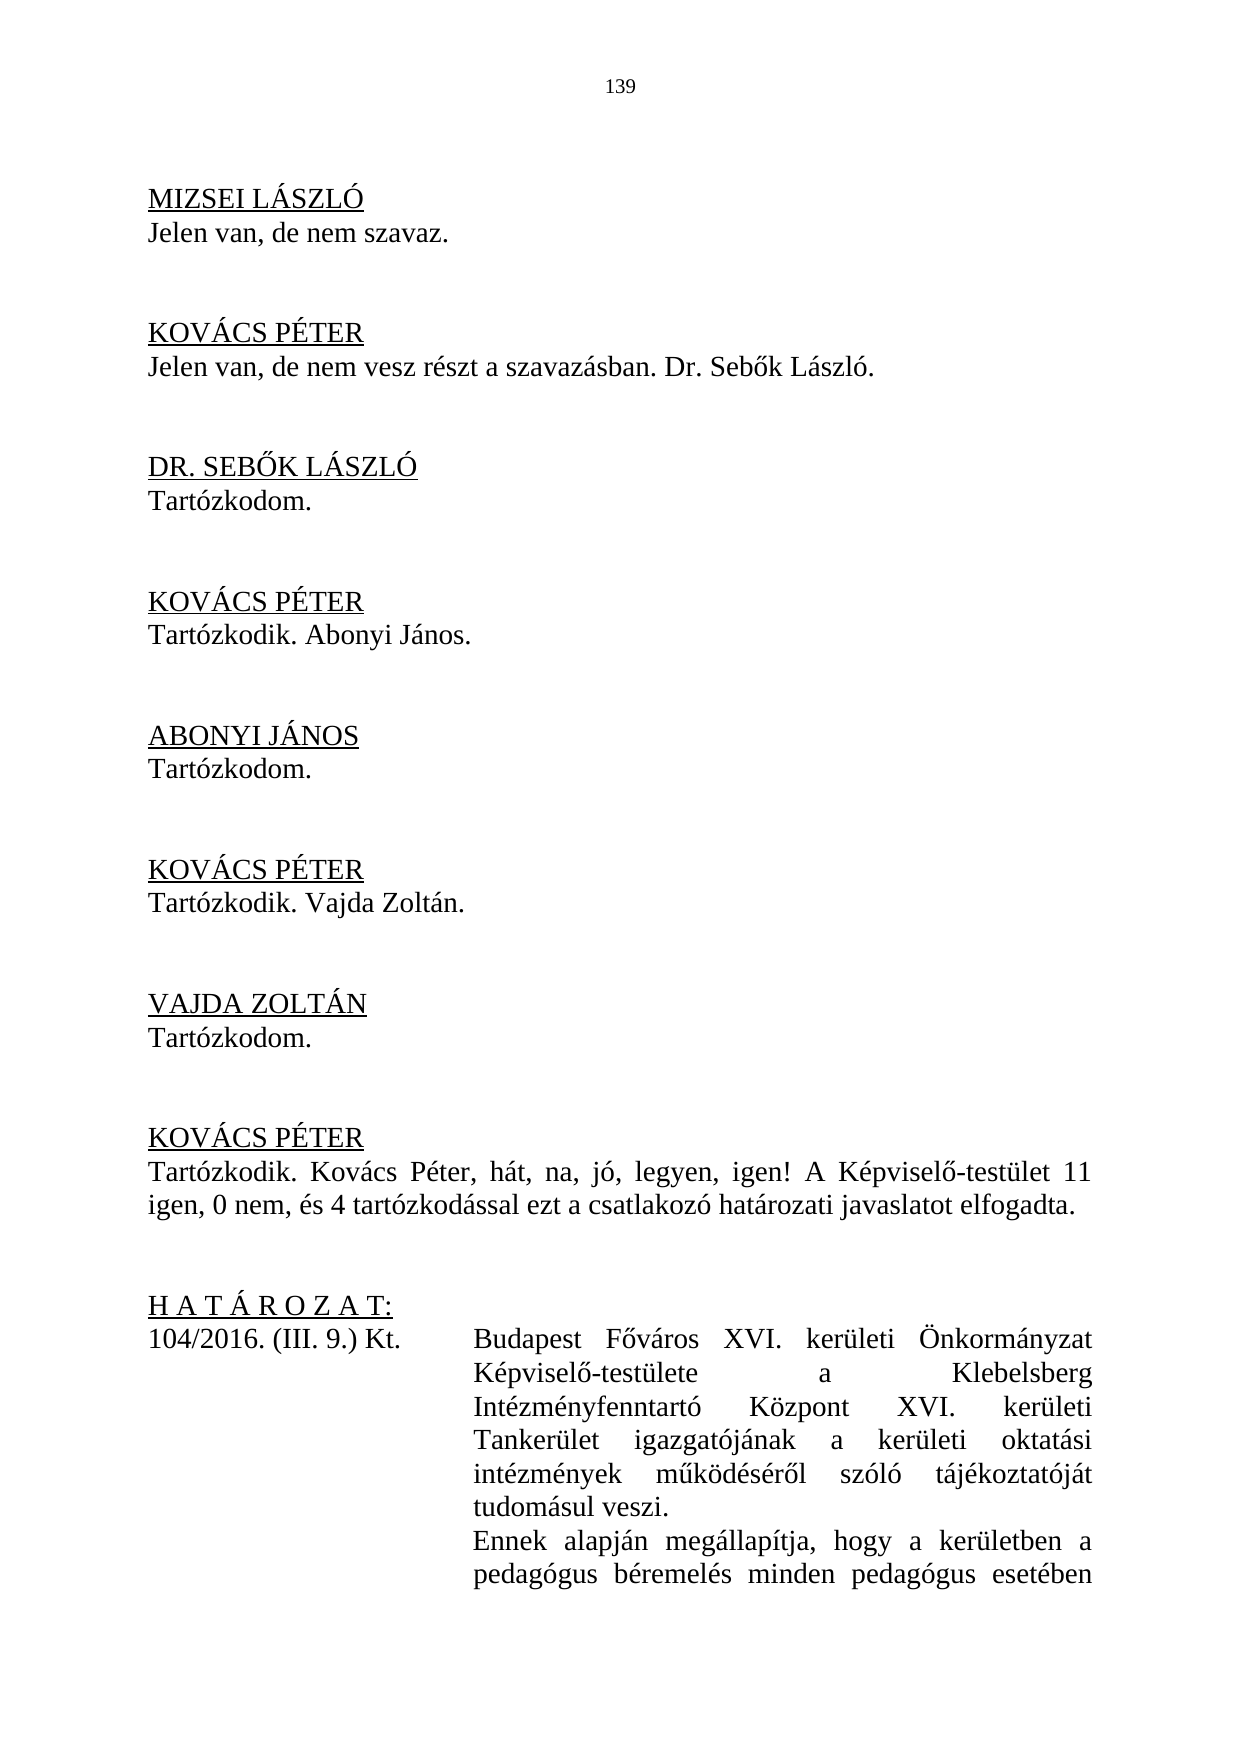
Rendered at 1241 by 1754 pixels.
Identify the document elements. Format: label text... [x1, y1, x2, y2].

text MIZSEI LÁSZLÓ [148, 181, 1093, 215]
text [472, 1523, 1093, 1590]
text KOVÁCS PÉTER [148, 315, 1093, 349]
text DR. SEBŐK LÁSZLÓ [148, 449, 1093, 483]
text Tartózkodik. Kovács Péter, hát, na, jó, legyen, igen! A Képviselő-testület 11 igen, 0 nem, és 4 tartózkodással ezt a csatlakozó határozati javaslatot elfogadta. [148, 1154, 1093, 1221]
text H A T Á R O Z A T: [148, 1288, 1093, 1322]
text Tartózkodom. [148, 483, 1093, 517]
text KOVÁCS PÉTER [148, 852, 1093, 886]
text KOVÁCS PÉTER [148, 584, 1093, 617]
text ABONYI JÁNOS [148, 718, 1093, 751]
text 104/2016. (III. 9.) Kt. Budapest Főváros XVI. kerületi Önkormányzat Képviselő-testülete a Klebelsberg Intézményfenntartó Központ XVI. kerületi Tankerület igazgatójának a kerületi oktatási intézmények működéséről szóló tájékoztatóját tudomásul veszi. [148, 1322, 1093, 1523]
text Tartózkodik. Abonyi János. [148, 617, 1093, 651]
text VAJDA ZOLTÁN [148, 986, 1093, 1020]
text Tartózkodom. [148, 1020, 1093, 1053]
text Jelen van, de nem szavaz. [148, 215, 1093, 248]
text Tartózkodik. Vajda Zoltán. [148, 886, 1093, 919]
text Tartózkodom. [148, 751, 1093, 785]
text Jelen van, de nem vesz részt a szavazásban. Dr. Sebők László. [148, 349, 1093, 382]
text KOVÁCS PÉTER [148, 1120, 1093, 1154]
